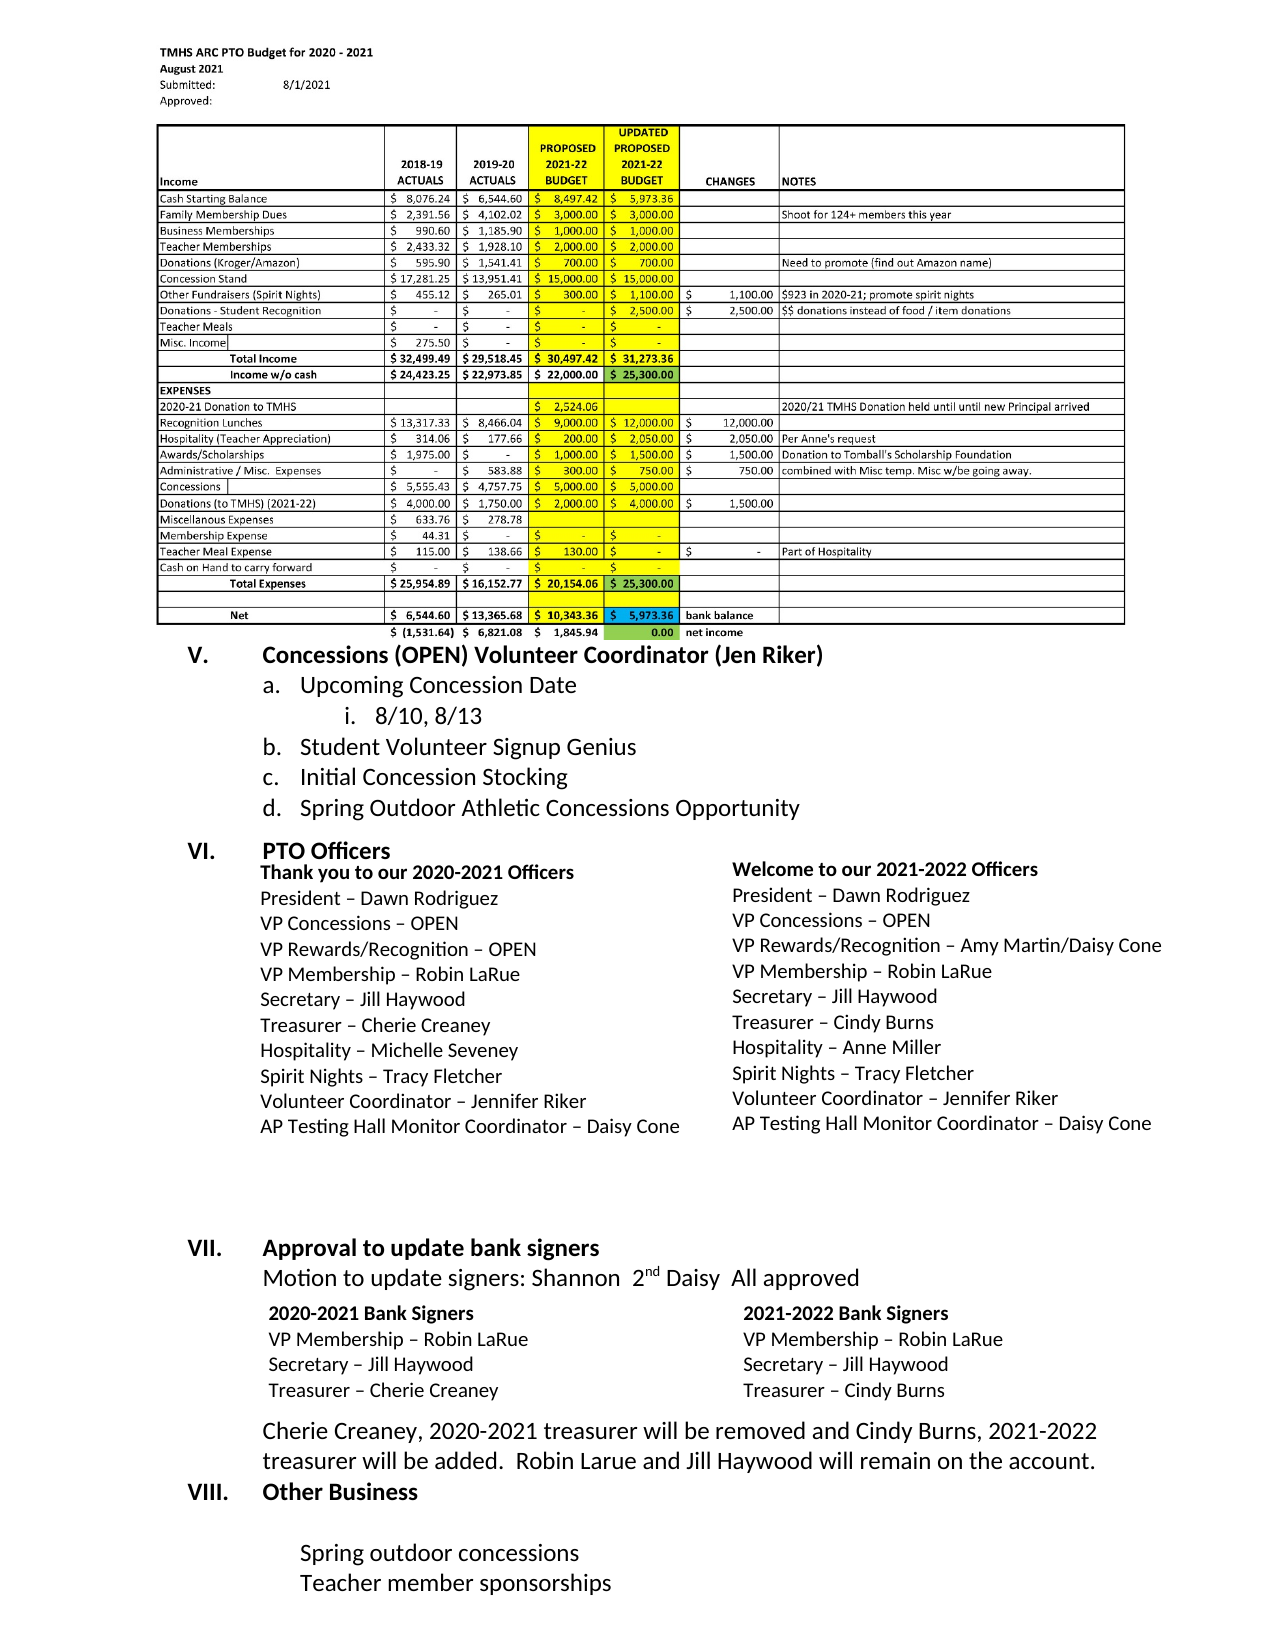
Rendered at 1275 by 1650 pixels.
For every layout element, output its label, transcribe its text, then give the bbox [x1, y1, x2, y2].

list Approval to update bank signers [187, 1232, 1125, 1262]
list PTO Officers [187, 835, 1125, 866]
list 8/10, 8/13 [356, 700, 1125, 731]
list Other Business [187, 1476, 1125, 1506]
list Cherie Creaney, 2020-2021 treasurer will be removed and Cindy Burns, 2021-2022 treasurer will be added. Robin Larue and Jill Haywood will remain on the account. [262, 1415, 1125, 1476]
picture [150, 45, 1125, 640]
list Initial Concession Stocking [262, 761, 1125, 792]
list Concessions (OPEN) Volunteer Coordinator (Jen Riker) [187, 640, 1125, 670]
list Spring Outdoor Athletic Concessions Opportunity [262, 792, 1125, 822]
list Upcoming Concession Date [262, 670, 1125, 700]
list Motion to update signers: Shannon 2nd Daisy All approved [262, 1262, 1125, 1293]
text Spring outdoor concessions [150, 1537, 1125, 1567]
list Student Volunteer Signup Genius [262, 731, 1125, 761]
text Teacher member sponsorships [150, 1567, 1125, 1598]
